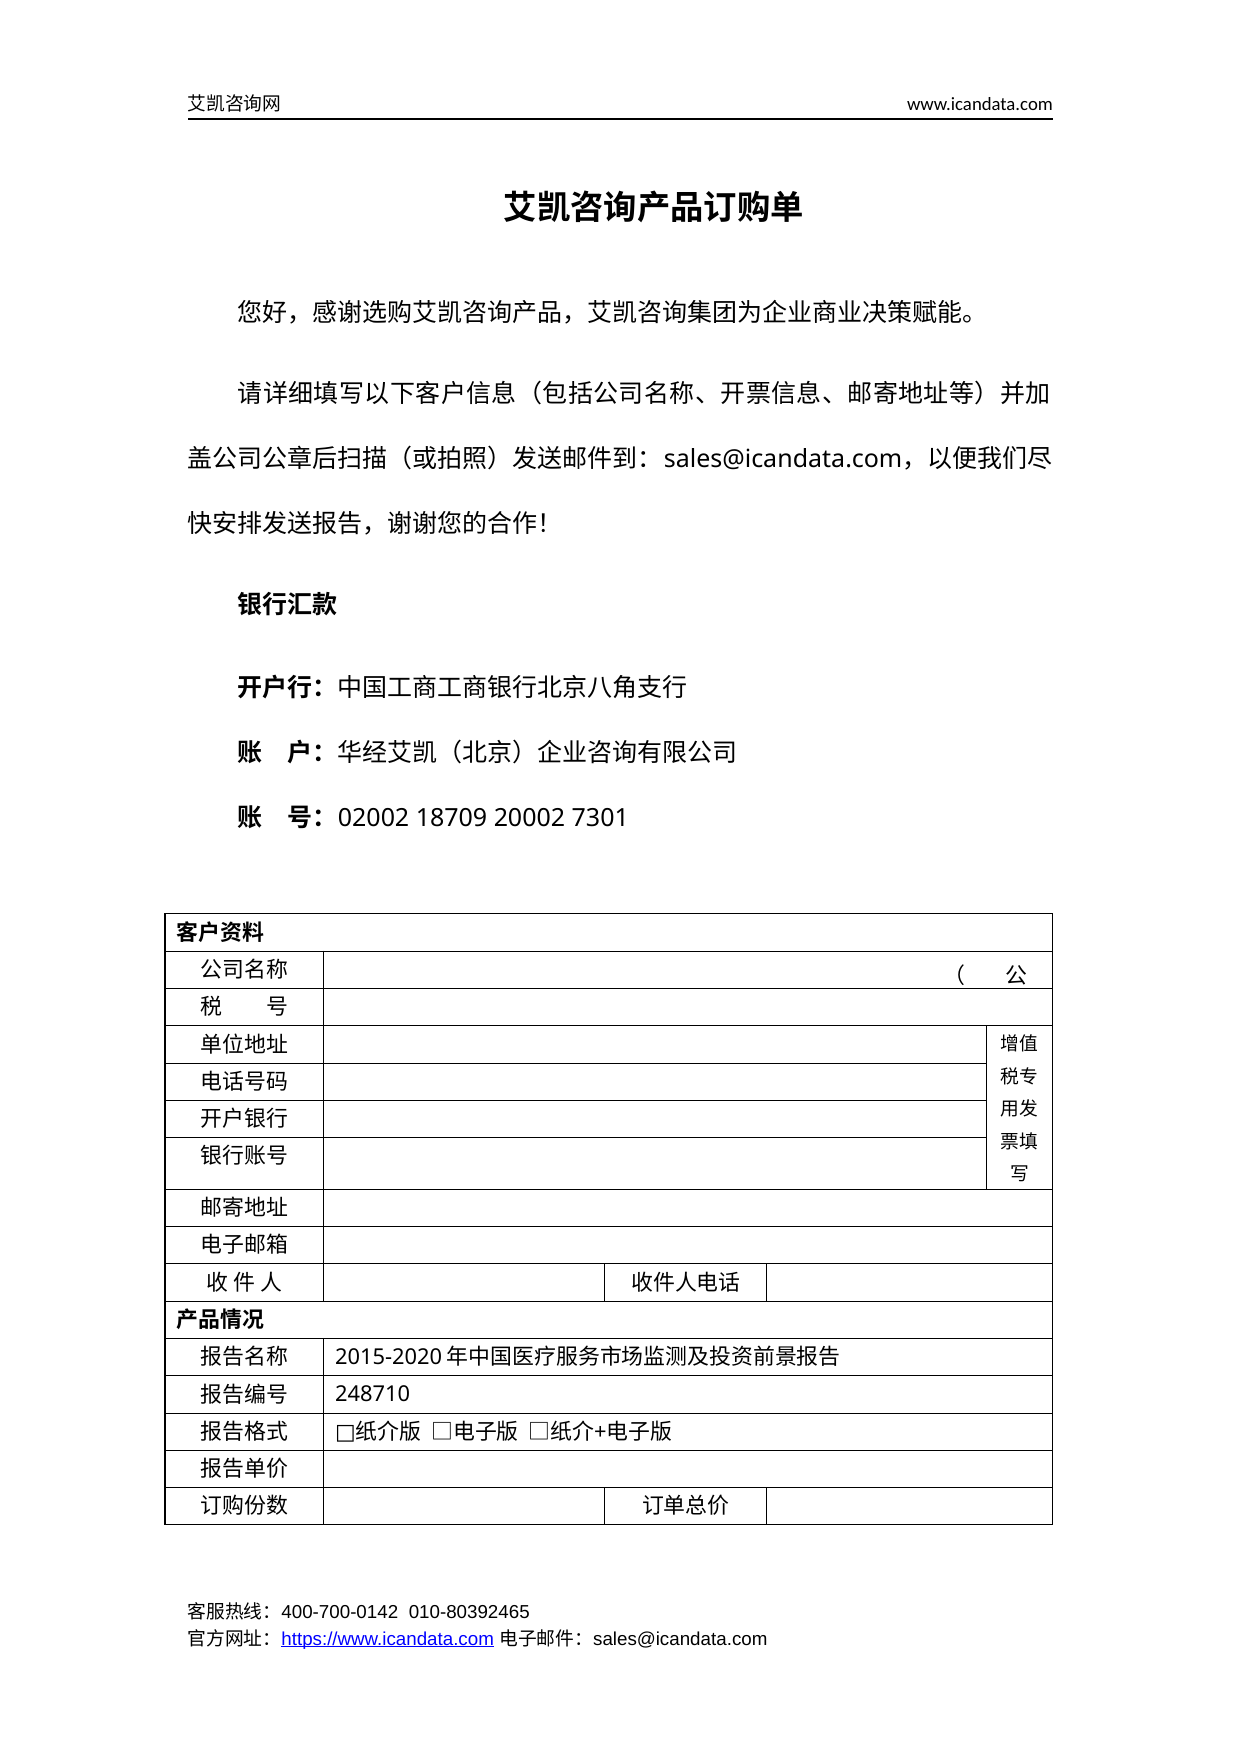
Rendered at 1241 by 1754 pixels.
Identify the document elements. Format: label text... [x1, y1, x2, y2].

table_cell 收 件 人 [166, 1264, 323, 1301]
table_cell [767, 1488, 1052, 1524]
table_cell 单位地址 [166, 1026, 323, 1062]
table_cell [324, 1451, 1052, 1487]
table_cell 报告编号 [166, 1376, 323, 1412]
table_cell [324, 952, 1052, 988]
table_cell 银行账号 [166, 1138, 323, 1189]
table_cell 报告单价 [166, 1451, 323, 1487]
table_cell 订购份数 [166, 1488, 323, 1524]
table_header 客户资料 [166, 914, 1052, 951]
text 艾凯咨询产品订购单 [187, 172, 1053, 237]
table_cell [324, 1138, 986, 1189]
table_cell 收件人电话 [605, 1264, 766, 1301]
table_cell 248710 [324, 1376, 1052, 1412]
text 账 号：02002 18709 20002 7301 [187, 783, 1053, 848]
table_cell 产品情况 [166, 1302, 1052, 1338]
table_cell 增值税专用发票填写 [987, 1026, 1052, 1189]
text 银行汇款 [187, 570, 1053, 635]
table_cell 报告格式 [166, 1414, 323, 1450]
text 请详细填写以下客户信息（包括公司名称、开票信息、邮寄地址等）并加盖公司公章后扫描（或拍照）发送邮件到：sales@icandata.com，以便我们尽快安排发送报告，谢谢您的合作！ [187, 359, 1053, 554]
table_cell 公司名称 [166, 952, 323, 988]
table_cell [324, 1227, 1052, 1263]
table_cell 税 号 [166, 989, 323, 1025]
table_cell [324, 1190, 1052, 1226]
table_cell [324, 1488, 604, 1524]
table_cell 报告名称 [166, 1339, 323, 1375]
table_cell [324, 989, 1052, 1025]
table_cell 订单总价 [605, 1488, 766, 1524]
text 账 户：华经艾凯（北京）企业咨询有限公司 [187, 718, 1053, 783]
table_cell 电话号码 [166, 1064, 323, 1100]
table_cell [324, 1264, 604, 1301]
table_cell 邮寄地址 [166, 1190, 323, 1226]
table_cell □纸介版 □电子版 □纸介+电子版 [324, 1414, 1052, 1450]
table_cell [324, 1026, 986, 1062]
table_cell 电子邮箱 [166, 1227, 323, 1263]
table_cell [767, 1264, 1052, 1301]
table_cell 2015-2020年中国医疗服务市场监测及投资前景报告 [324, 1339, 1052, 1375]
text 开户行：中国工商工商银行北京八角支行 [187, 653, 1053, 718]
text 您好，感谢选购艾凯咨询产品，艾凯咨询集团为企业商业决策赋能。 [187, 278, 1053, 343]
table_cell [324, 1064, 986, 1100]
table_cell [324, 1101, 986, 1137]
table_cell 开户银行 [166, 1101, 323, 1137]
